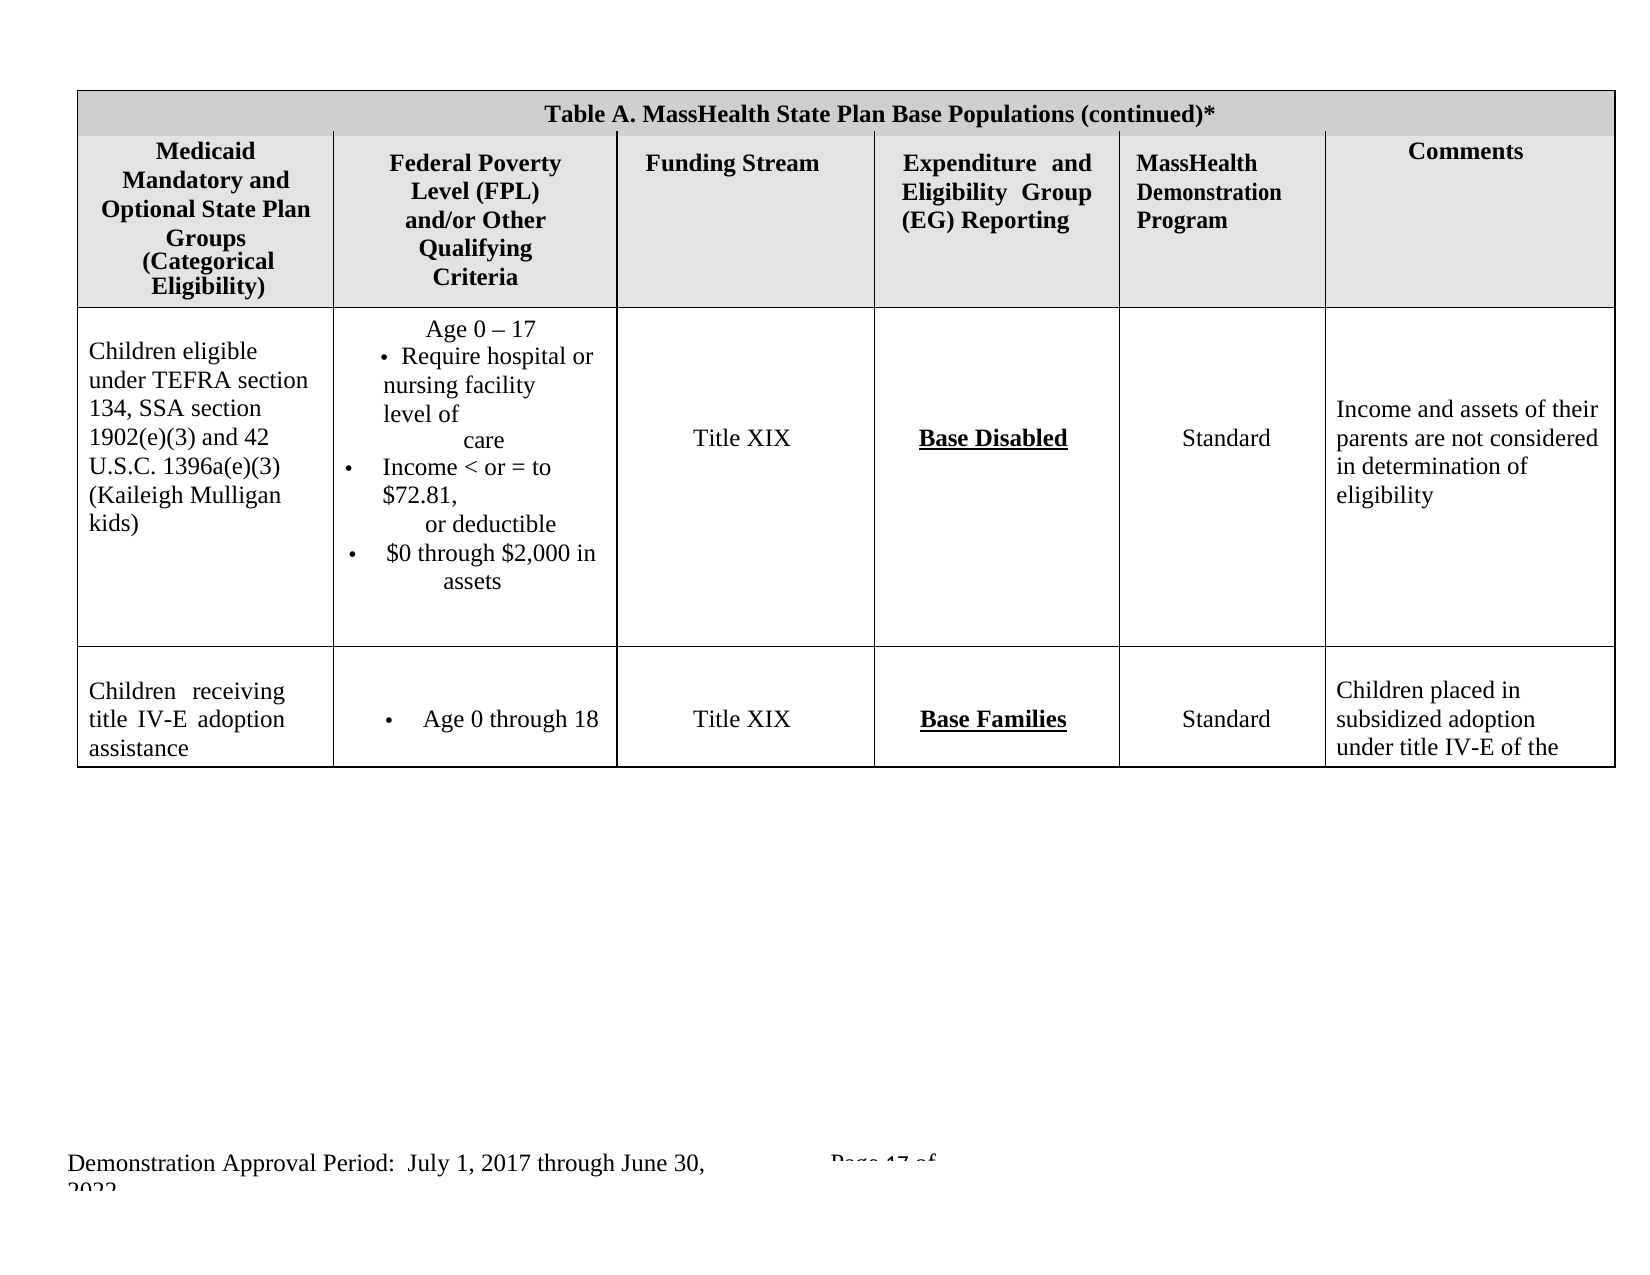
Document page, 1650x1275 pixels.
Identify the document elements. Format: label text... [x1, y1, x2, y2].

table_cell Standard [1120, 308, 1325, 646]
table_cell Children receiving title IV-E adoption assistance [78, 647, 333, 766]
table_cell Comments [1326, 136, 1614, 307]
table_cell Title XIX [618, 647, 874, 766]
table_cell MassHealth Demonstration Program [1120, 136, 1325, 307]
table_cell Funding Stream [618, 136, 874, 307]
table_cell Age 0 through 18 [334, 647, 616, 766]
table_cell Standard [1120, 647, 1325, 766]
table_cell Age 0 – 17 Require hospital or nursing facility level of care Income < or = to $72.81, or deductible $0 through $2,000 in assets [334, 308, 616, 646]
table_cell Title XIX [618, 308, 874, 646]
table_cell Children placed in subsidized adoption under title IV-E of the [1326, 647, 1614, 766]
table_cell Income and assets of their parents are not considered in determination of eligibility [1326, 308, 1614, 646]
table_cell Base Families [875, 647, 1119, 766]
table_cell Federal Poverty Level (FPL) and/or Other Qualifying Criteria [334, 136, 616, 307]
table_cell Children eligible under TEFRA section 134, SSA section 1902(e)(3) and 42 U.S.C. 1396a(e)(3) (Kaileigh Mulligan kids) [78, 308, 333, 646]
table_cell Expenditure and Eligibility Group (EG) Reporting [875, 136, 1119, 307]
table_cell Base Disabled [875, 308, 1119, 646]
table_cell Medicaid Mandatory and Optional State Plan Groups (Categorical Eligibility) [78, 136, 333, 307]
table_header Table A. MassHealth State Plan Base Populations (continued)* [78, 91, 1614, 131]
